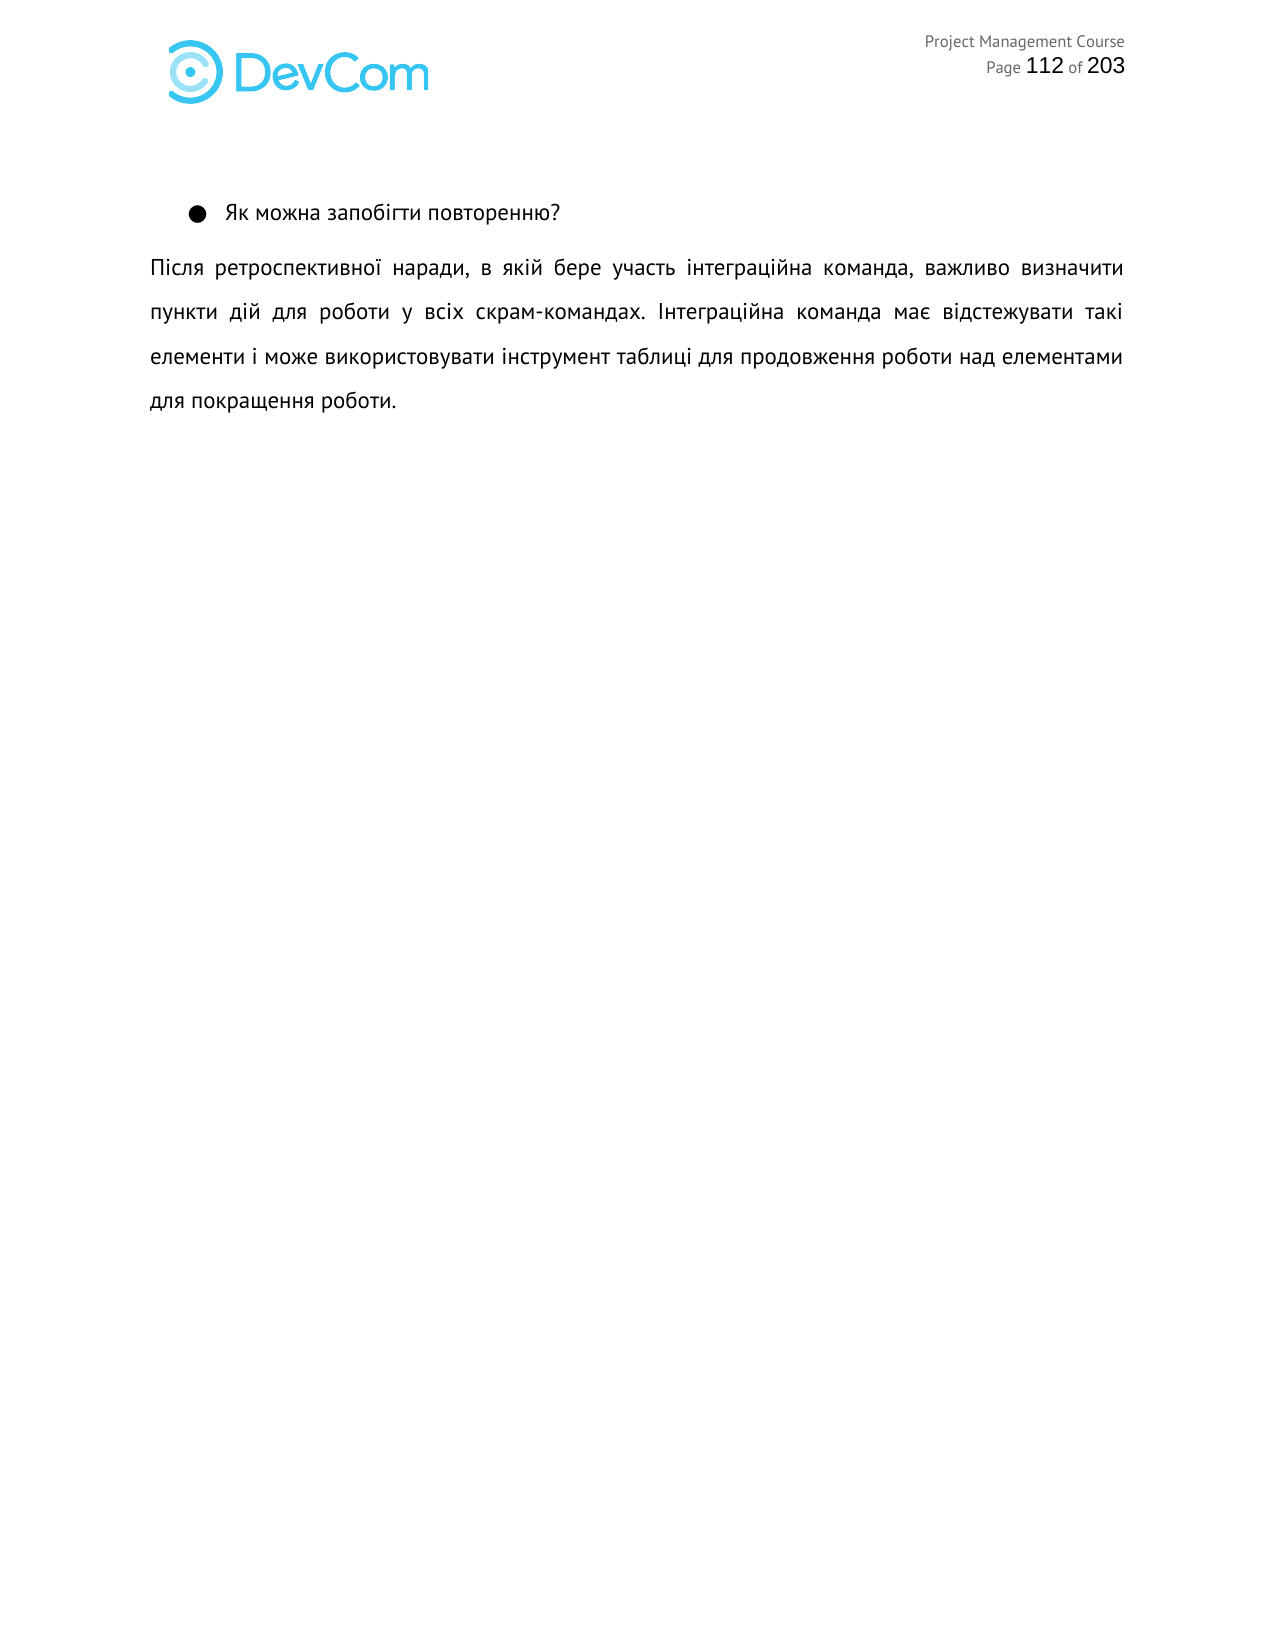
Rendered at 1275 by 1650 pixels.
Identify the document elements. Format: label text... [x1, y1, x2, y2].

list Як можна запобігти повторенню? [187, 197, 1125, 227]
picture [168, 40, 429, 104]
text Після ретроспективної наради, в якій бере участь інтеграційна команда, важливо визначити пункти дій для роботи у всіх скрам-командах. Інтеграційна команда має відстежувати такі елементи і може використовувати інструмент таблиці для продовження роботи над елементами для покращення роботи. [150, 252, 1125, 415]
